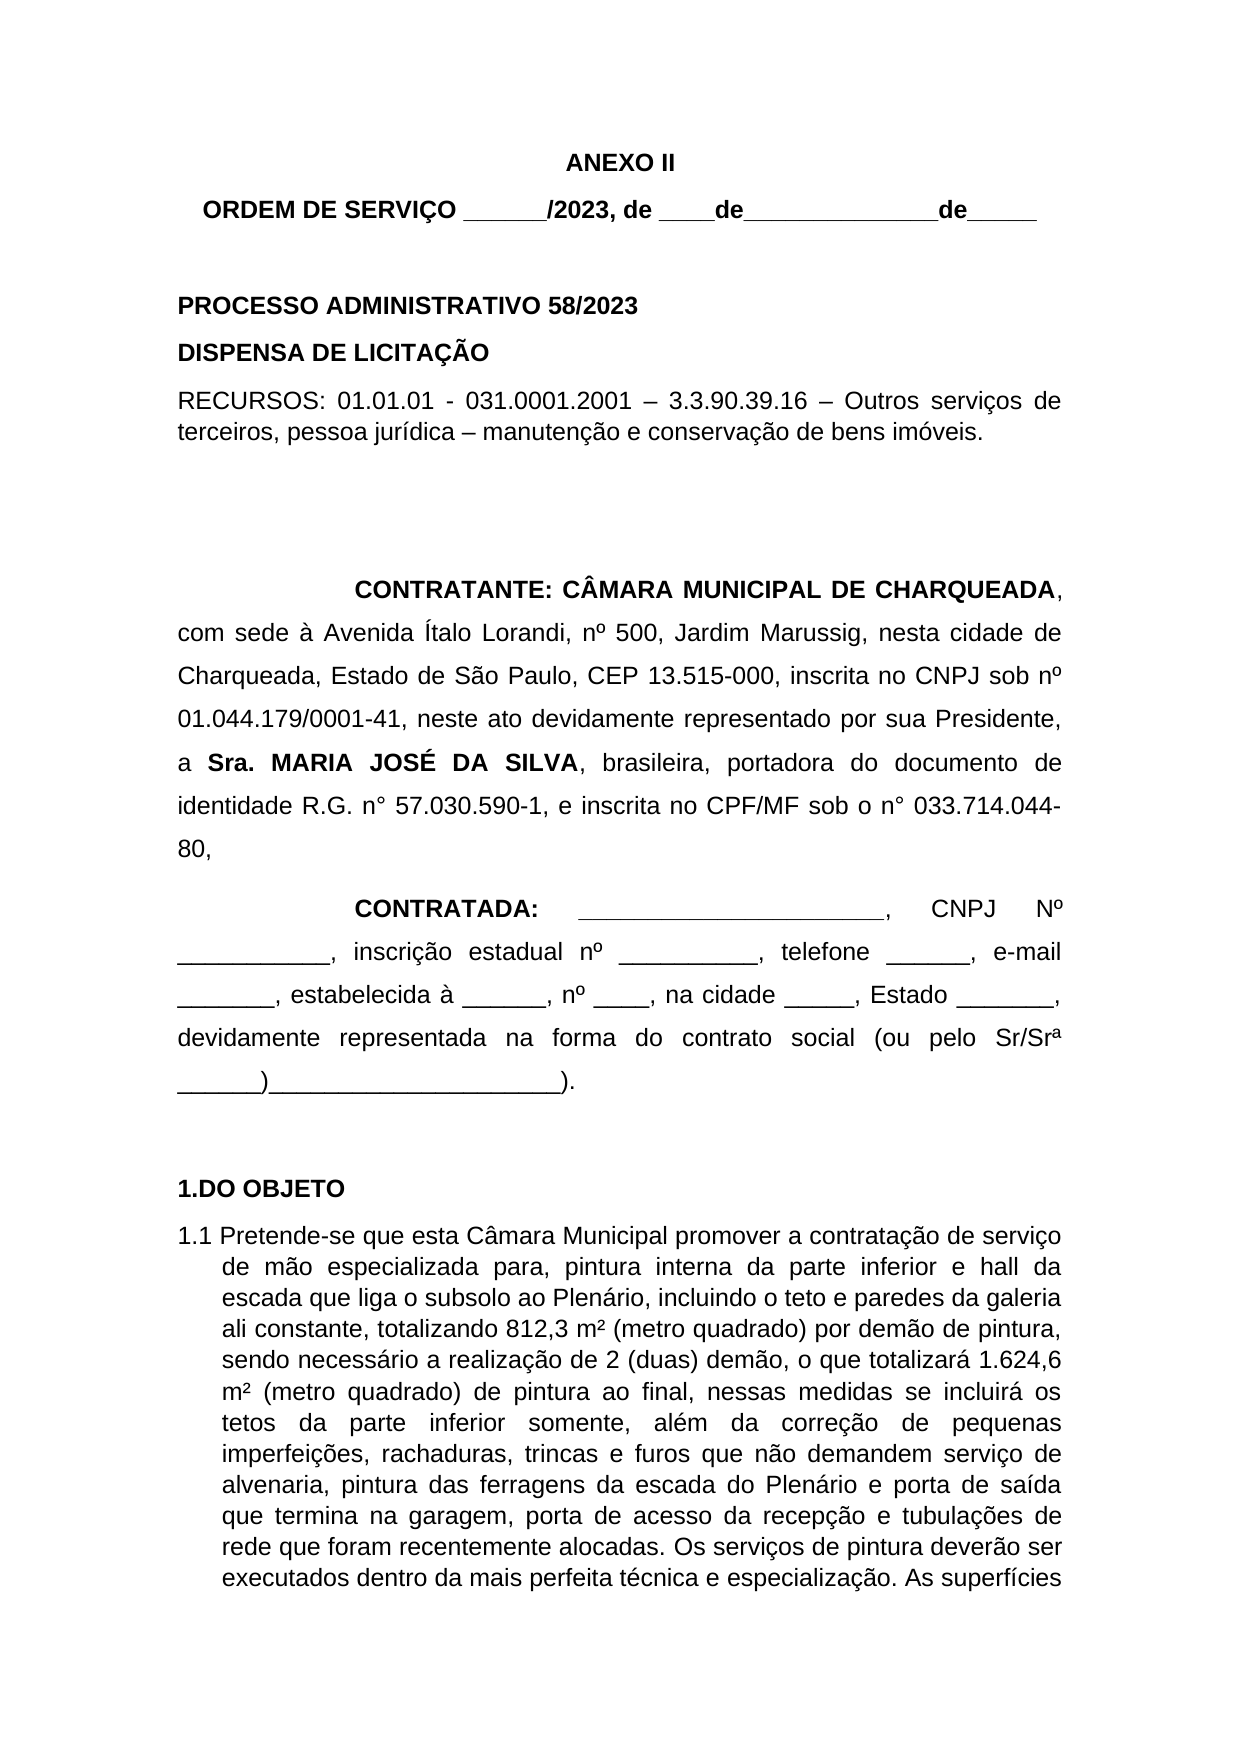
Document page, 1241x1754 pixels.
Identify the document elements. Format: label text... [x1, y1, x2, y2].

text ANEXO II [177, 148, 1063, 176]
text DISPENSA DE LICITAÇÃO [177, 338, 1063, 367]
text CONTRATANTE: CÂMARA MUNICIPAL DE CHARQUEADA, com sede à Avenida Ítalo Lorandi, nº 500, Jardim Marussig, nesta cidade de Charqueada, Estado de São Paulo, CEP 13.515-000, inscrita no CNPJ sob nº 01.044.179/0001-41, neste ato devidamente representado por sua Presidente, a Sra. MARIA JOSÉ DA SILVA, brasileira, portadora do documento de identidade R.G. n° 57.030.590-1, e inscrita no CPF/MF sob o n° 033.714.044-80, [177, 575, 1063, 863]
text ORDEM DE SERVIÇO ______/2023, de ____de______________de_____ [177, 195, 1063, 224]
text RECURSOS: 01.01.01 - 031.0001.2001 – 3.3.90.39.16 – Outros serviços de terceiros, pessoa jurídica – manutenção e conservação de bens imóveis. [177, 386, 1063, 446]
text 1.DO OBJETO [177, 1174, 1063, 1202]
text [177, 1221, 1063, 1592]
text CONTRATADA: ______________________, CNPJ Nº ___________, inscrição estadual nº __________, telefone ______, e-mail _______, estabelecida à ______, nº ____, na cidade _____, Estado _______, devidamente representada na forma do contrato social (ou pelo Sr/Srª ______)_____________________). [177, 894, 1063, 1095]
text PROCESSO ADMINISTRATIVO 58/2023 [177, 291, 1063, 319]
